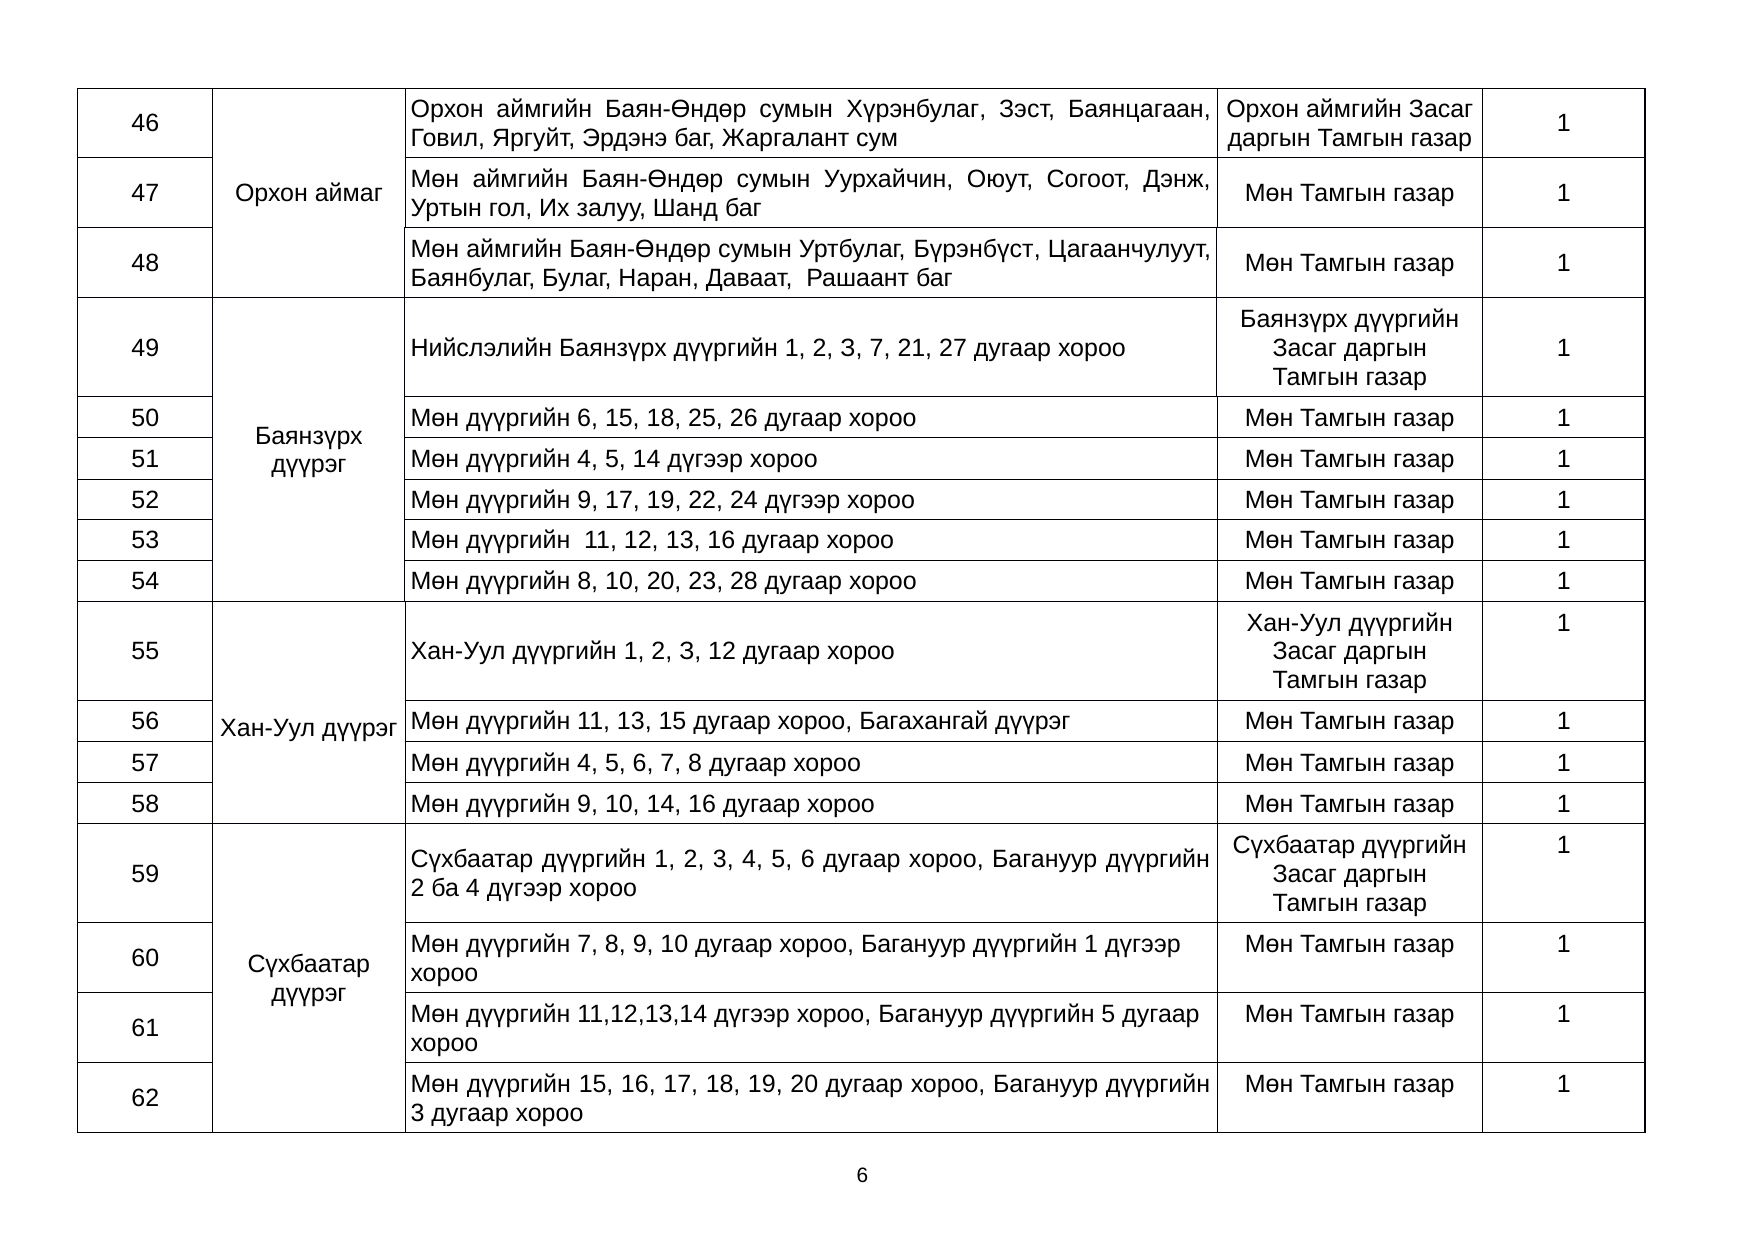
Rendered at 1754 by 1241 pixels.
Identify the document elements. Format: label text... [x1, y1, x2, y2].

table_cell 1 [1483, 228, 1644, 297]
table_cell 60 [78, 923, 212, 992]
table_cell Мөн дүүргийн 8, 10, 20, 23, 28 дугаар хороо [405, 561, 1217, 601]
table_cell Хан-Уул дүүрэг [213, 602, 405, 823]
table_cell 1 [1483, 742, 1644, 782]
table_cell Баянзүрх дүүргийн Засаг даргын Тамгын газар [1217, 298, 1482, 396]
table_cell 1 [1483, 158, 1644, 227]
table_cell 52 [78, 480, 212, 519]
table_cell Сүхбаатар дүүргийн 1, 2, 3, 4, 5, 6 дугаар хороо, Багануур дүүргийн 2 ба 4 дүгээр хороо [406, 824, 1217, 922]
table_cell 58 [78, 783, 212, 823]
table_cell Мөн дүүргийн 11,12,13,14 дүгээр хороо, Багануур дүүргийн 5 дугаар хороо [406, 993, 1217, 1062]
table_cell 62 [78, 1063, 212, 1132]
table_cell Хан-Уул дүүргийн Засаг даргын Тамгын газар [1218, 602, 1482, 699]
table_cell 59 [78, 824, 212, 922]
table_cell 61 [78, 993, 212, 1062]
table_cell Мөн Тамгын газар [1218, 993, 1482, 1062]
table_cell 1 [1483, 298, 1644, 396]
table_cell Мөн Тамгын газар [1218, 158, 1482, 227]
table_cell 1 [1483, 520, 1644, 560]
table_cell 48 [78, 228, 212, 297]
table_cell 49 [78, 298, 212, 396]
table_cell Мөн Тамгын газар [1218, 561, 1482, 601]
table_cell 1 [1483, 993, 1644, 1062]
table_cell Мөн дүүргийн 7, 8, 9, 10 дугаар хороо, Багануур дүүргийн 1 дүгээр хороо [406, 923, 1217, 992]
table_cell 51 [78, 438, 212, 478]
table_cell 1 [1483, 701, 1644, 741]
table_cell 1 [1483, 89, 1644, 157]
table_cell 1 [1483, 1063, 1644, 1132]
table_cell Сүхбаатар дүүргийн Засаг даргын Тамгын газар [1218, 824, 1482, 922]
table_cell Мөн дүүргийн 11, 13, 15 дугаар хороо, Багахангай дүүрэг [406, 701, 1217, 741]
table_cell Мөн дүүргийн 6, 15, 18, 25, 26 дугаар хороо [405, 397, 1217, 437]
table_cell Мөн дүүргийн 11, 12, 13, 16 дугаар хороо [405, 520, 1217, 560]
table_cell 1 [1483, 480, 1644, 519]
table_cell Мөн Тамгын газар [1218, 438, 1482, 478]
table_cell 1 [1483, 561, 1644, 601]
table_cell Мөн аймгийн Баян-Өндөр сумын Уртбулаг, Бүрэнбүст, Цагаанчулуут, Баянбулаг, Булаг, Наран, Даваат, Рашаант баг [405, 228, 1216, 297]
table_cell Мөн Тамгын газар [1218, 701, 1482, 741]
table_cell 1 [1483, 824, 1644, 922]
table_cell Мөн Тамгын газар [1218, 397, 1482, 437]
table_cell Мөн Тамгын газар [1218, 480, 1482, 519]
table_cell 57 [78, 742, 212, 782]
table_cell Баянзүрх дүүрэг [213, 298, 404, 601]
table_cell Хан-Уул дүүргийн 1, 2, З, 12 дугаар хороо [406, 602, 1217, 699]
table_cell 56 [78, 701, 212, 741]
table_cell 54 [78, 561, 212, 601]
table_cell Мөн аймгийн Баян-Өндөр сумын Уурхайчин, Оюут, Согоот, Дэнж, Уртын гол, Их залуу, Шанд баг [406, 158, 1217, 227]
table_cell Мөн Тамгын газар [1218, 520, 1482, 560]
table_cell Мөн Тамгын газар [1218, 742, 1482, 782]
table_cell Орхон аймгийн Засаг даргын Тамгын газар [1218, 89, 1482, 157]
table_cell Мөн дүүргийн 15, 16, 17, 18, 19, 20 дугаар хороо, Багануур дүүргийн 3 дугаар хороо [406, 1063, 1217, 1132]
table_cell 55 [78, 602, 212, 699]
table_cell Мөн дүүргийн 9, 17, 19, 22, 24 дүгээр хороо [405, 480, 1217, 519]
table_cell Орхон аймаг [213, 89, 405, 297]
table_cell Мөн дүүргийн 4, 5, 6, 7, 8 дугаар хороо [406, 742, 1217, 782]
table_cell 1 [1483, 438, 1644, 478]
table_cell 47 [78, 158, 212, 227]
table_cell 1 [1483, 923, 1644, 992]
table_cell Орхон аймгийн Баян-Өндөр сумын Хүрэнбулаг, Зэст, Баянцагаан, Говил, Яргуйт, Эрдэнэ баг, Жаргалант сум [406, 89, 1217, 157]
table_cell 1 [1483, 602, 1644, 699]
table_cell Мөн Тамгын газар [1218, 923, 1482, 992]
table_cell 1 [1483, 397, 1644, 437]
table_cell Мөн Тамгын газар [1217, 228, 1482, 297]
table_cell 1 [1483, 783, 1644, 823]
table_cell 53 [78, 520, 212, 560]
table_cell 50 [78, 397, 212, 437]
table_cell Мөн дүүргийн 9, 10, 14, 16 дугаар хороо [406, 783, 1217, 823]
table_cell Нийслэлийн Баянзүрх дүүргийн 1, 2, З, 7, 21, 27 дугаар хороо [405, 298, 1216, 396]
table_cell 46 [78, 89, 212, 157]
table_cell Мөн Тамгын газар [1218, 783, 1482, 823]
table_cell Мөн Тамгын газар [1218, 1063, 1482, 1132]
table_cell Сүхбаатар дүүрэг [213, 824, 405, 1132]
table_cell Мөн дүүргийн 4, 5, 14 дүгээр хороо [405, 438, 1217, 478]
